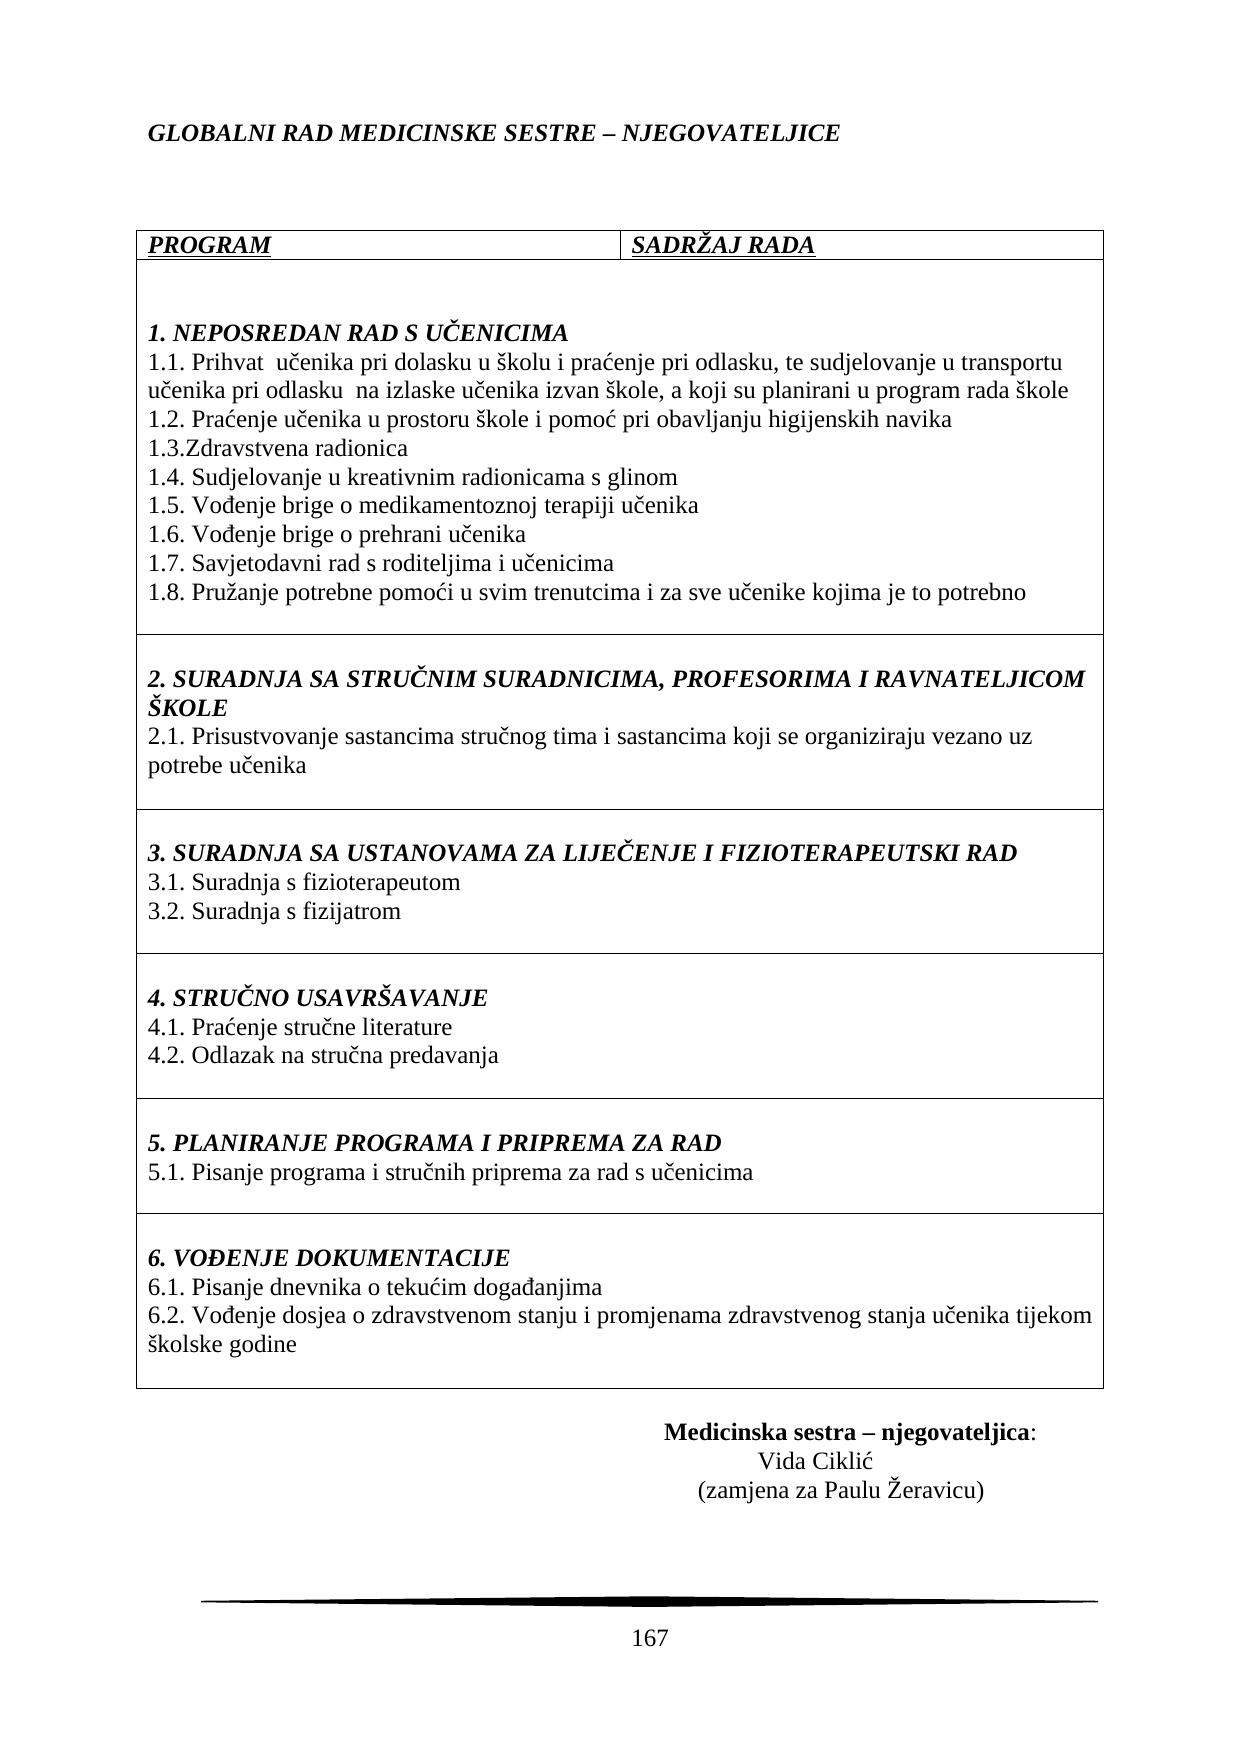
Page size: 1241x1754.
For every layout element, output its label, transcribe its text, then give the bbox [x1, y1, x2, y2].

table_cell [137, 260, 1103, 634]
text (zamjena za Paulu Žeravicu) [148, 1475, 1152, 1504]
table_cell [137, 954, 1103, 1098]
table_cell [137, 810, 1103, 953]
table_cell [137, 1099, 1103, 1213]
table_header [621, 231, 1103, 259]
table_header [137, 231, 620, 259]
text Vida Ciklić [148, 1446, 1152, 1475]
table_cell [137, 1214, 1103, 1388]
text GLOBALNI RAD MEDICINSKE SESTRE – NJEGOVATELJICE [148, 118, 1152, 147]
text Medicinska sestra – njegovateljica: [590, 1417, 1152, 1446]
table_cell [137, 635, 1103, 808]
